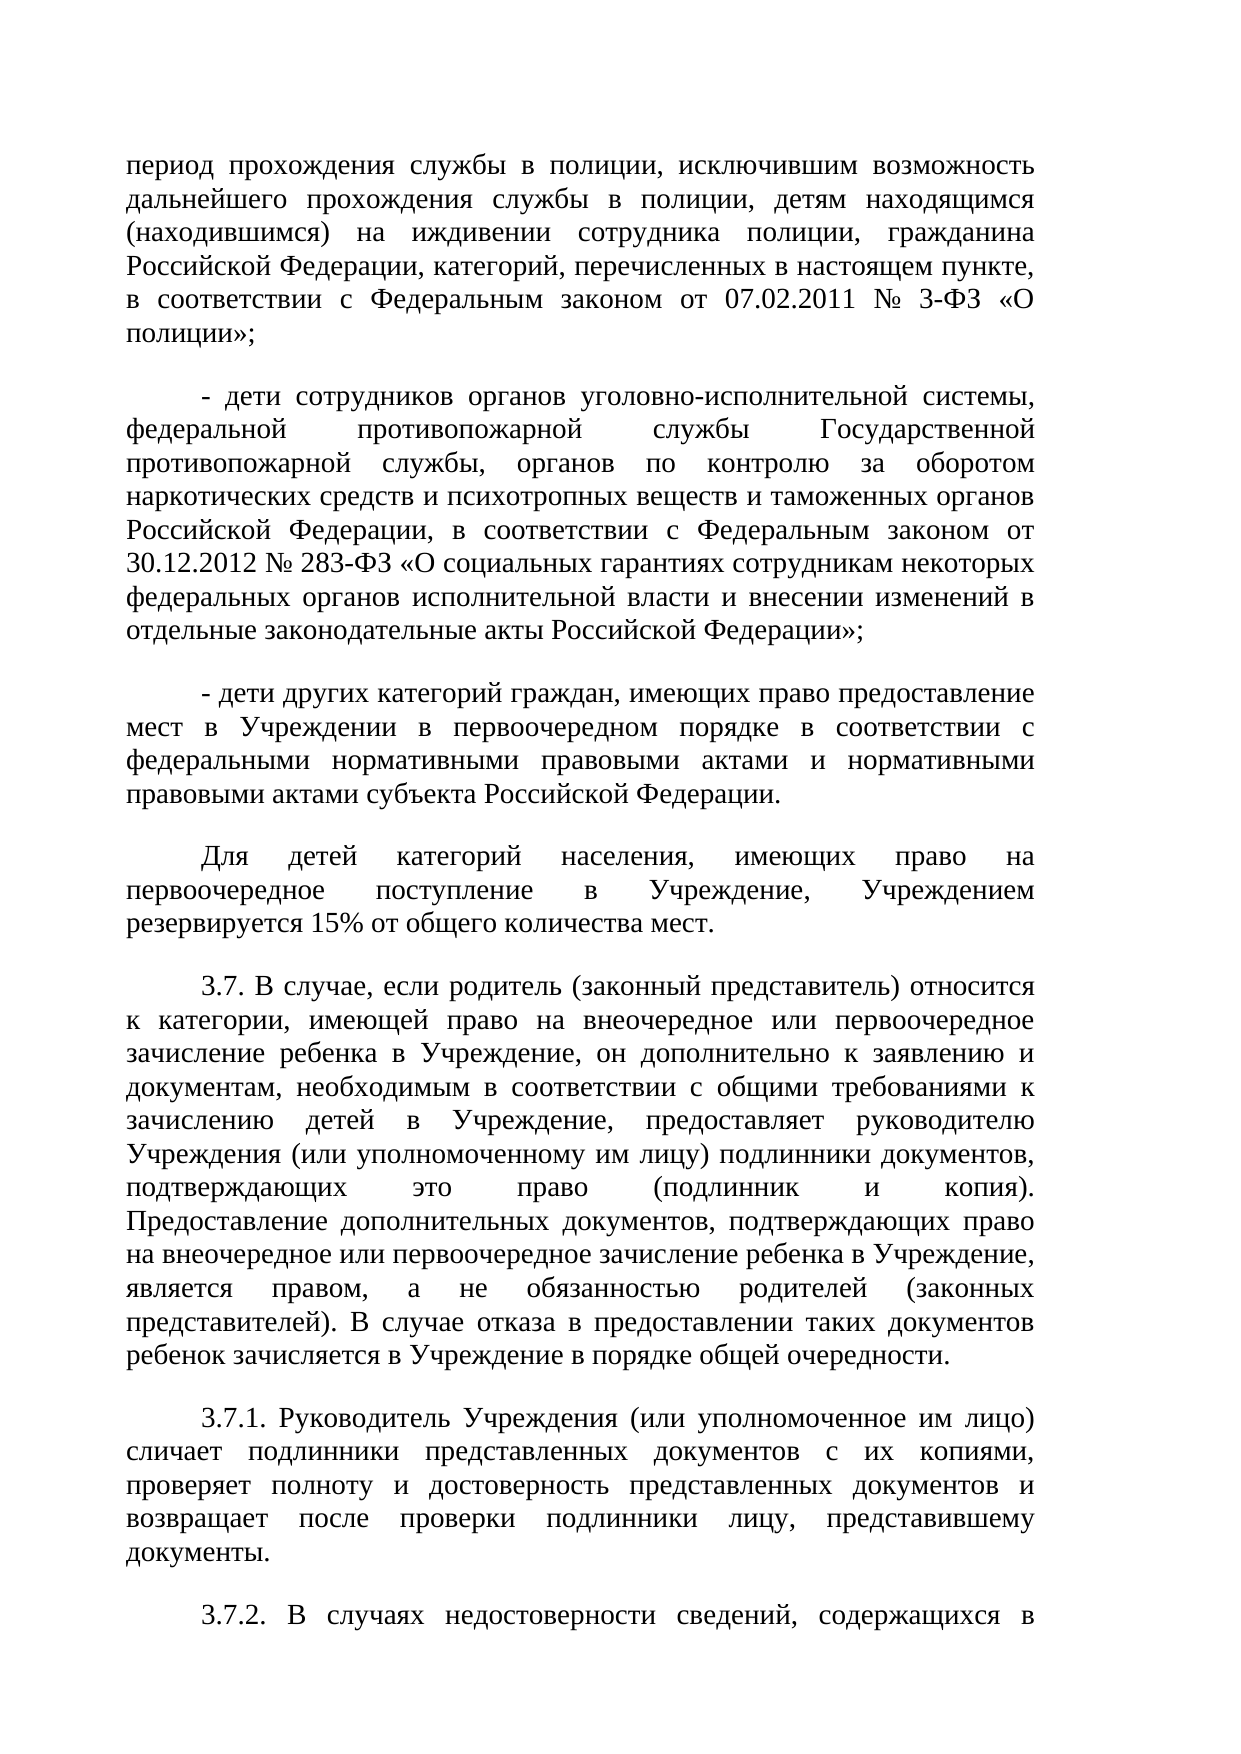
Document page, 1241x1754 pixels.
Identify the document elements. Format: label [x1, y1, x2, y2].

table_header [92, 118, 1067, 1630]
